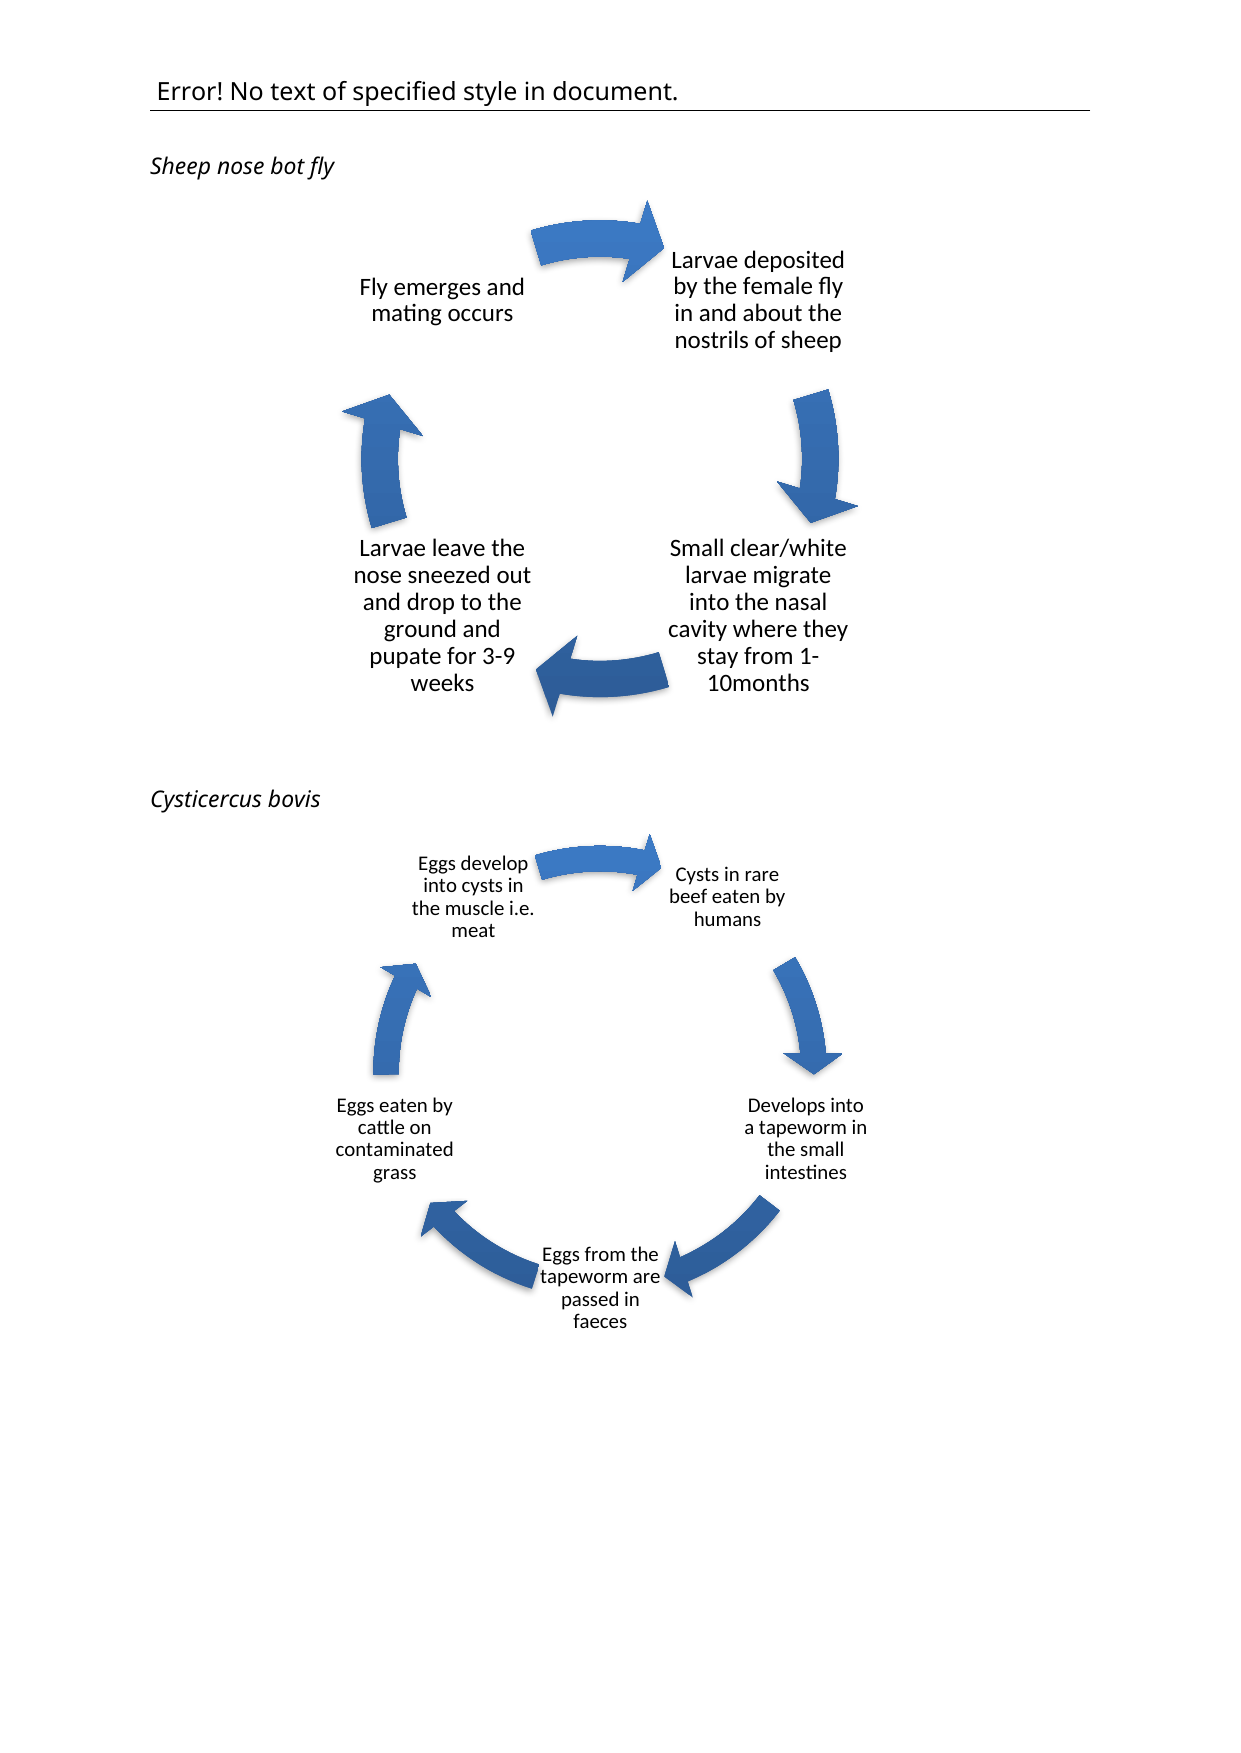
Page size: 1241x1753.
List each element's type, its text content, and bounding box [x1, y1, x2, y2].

text Cysticercus bovis [150, 783, 1090, 814]
text Sheep nose bot fly [150, 150, 1090, 181]
